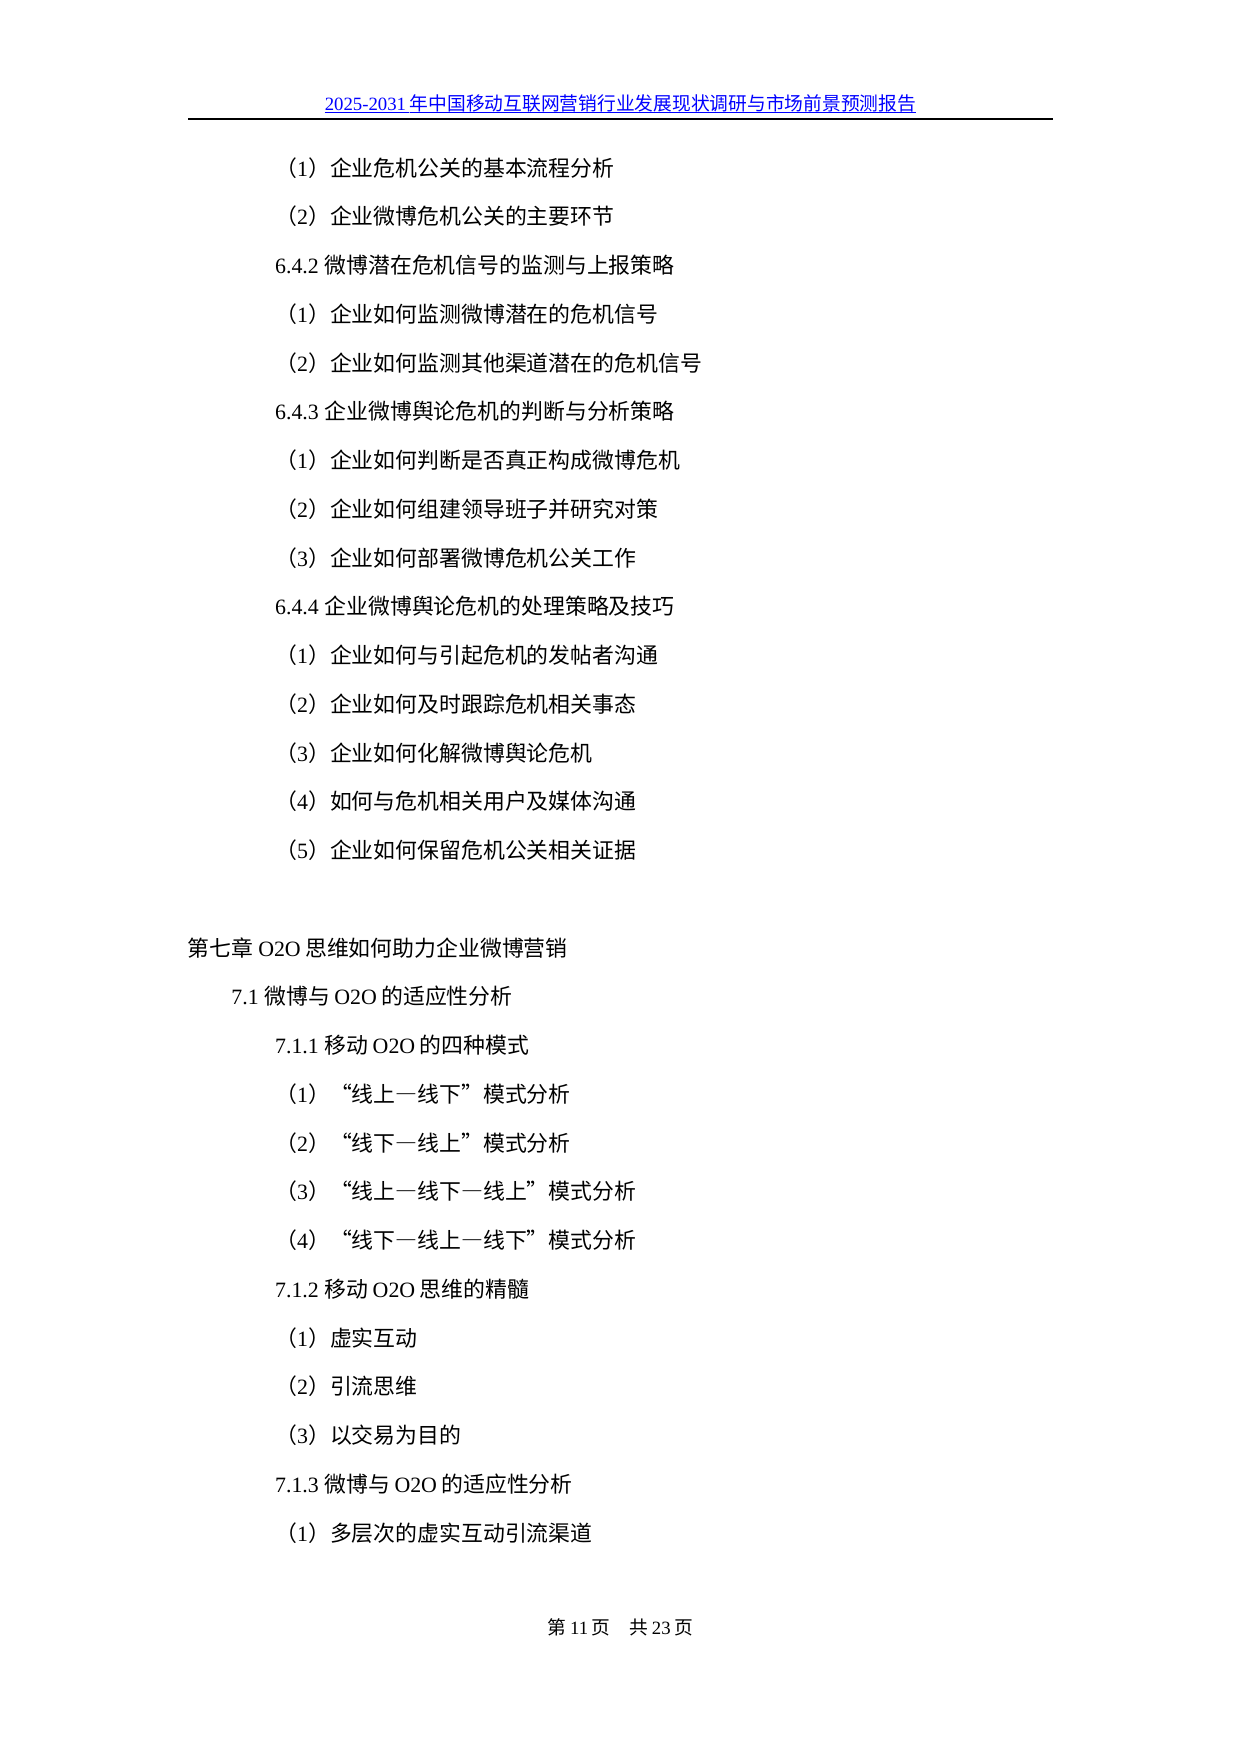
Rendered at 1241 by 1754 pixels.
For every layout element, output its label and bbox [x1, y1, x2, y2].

text [187, 150, 1053, 1548]
